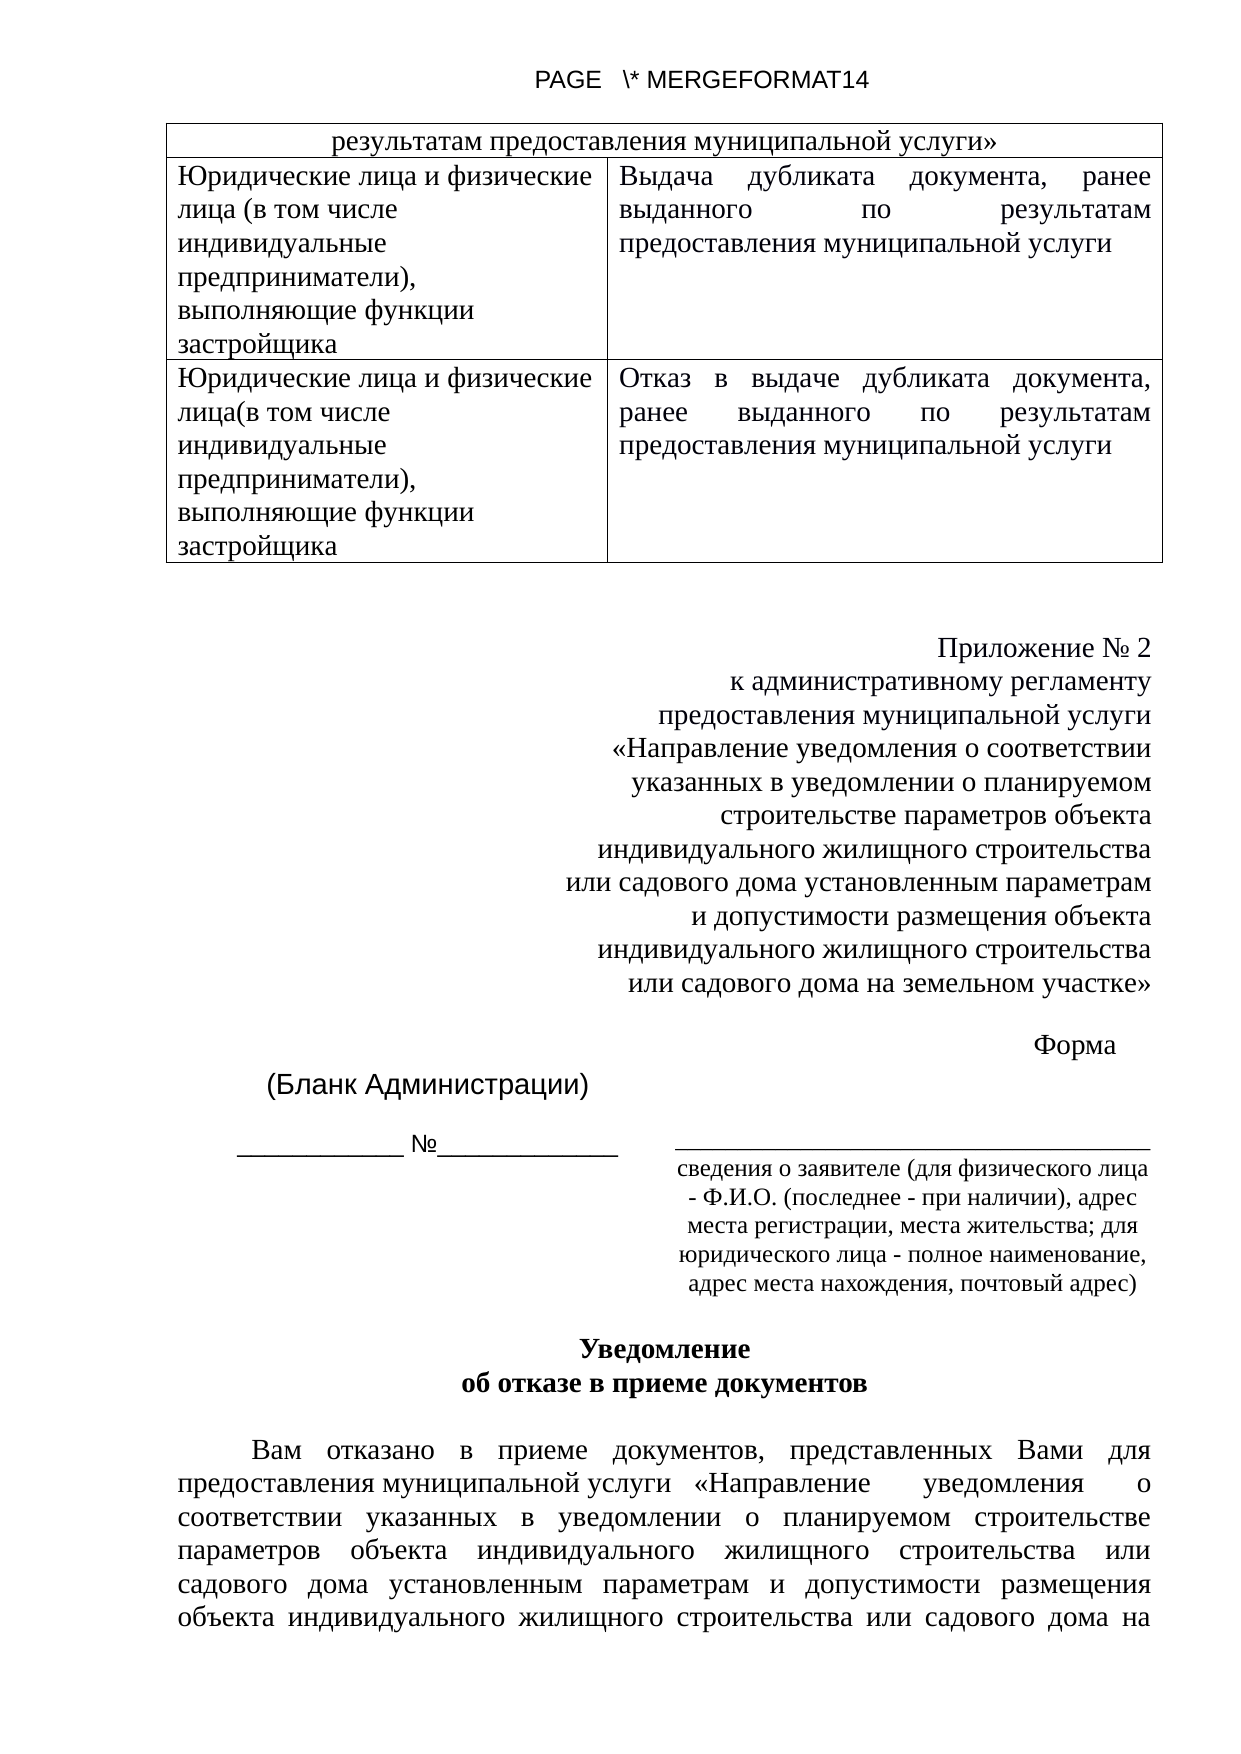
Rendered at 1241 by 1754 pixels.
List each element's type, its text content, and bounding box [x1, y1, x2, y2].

text Уведомление [177, 1331, 1152, 1365]
table_header ______________________________________ сведения о заявителе (для физического лица - Ф.И.О. (последнее - при наличии), адрес места регистрации, места жительства; для юридического лица - полное наименование, адрес места нахождения, почтовый адрес) [669, 1061, 1156, 1302]
text предоставления муниципальной услуги [177, 697, 1152, 730]
text Форма [223, 1027, 1116, 1061]
table_cell Юридические лица и физические лица(в том числе индивидуальные предприниматели), выполняющие функции застройщика [167, 360, 607, 562]
table_cell Выдача дубликата документа, ранее выданного по результатам предоставления муниципальной услуги [608, 158, 1162, 359]
text «Направление уведомления о соответствии указанных в уведомлении о планируемом строительстве параметров объекта индивидуального жилищного строительства или садового дома установленным параметрам и допустимости размещения объекта индивидуального жилищного строительства или садового дома на земельном участке» [561, 730, 1152, 999]
text к административному регламенту [177, 663, 1152, 697]
text об отказе в приеме документов [177, 1365, 1152, 1398]
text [177, 1432, 1152, 1633]
text Приложение № 2 [177, 630, 1152, 663]
table_header (Бланк Администрации) ____________ №_____________ [182, 1061, 669, 1302]
table_cell Отказ в выдаче дубликата документа, ранее выданного по результатам предоставления муниципальной услуги [608, 360, 1162, 562]
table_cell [167, 124, 1162, 157]
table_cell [167, 158, 607, 359]
